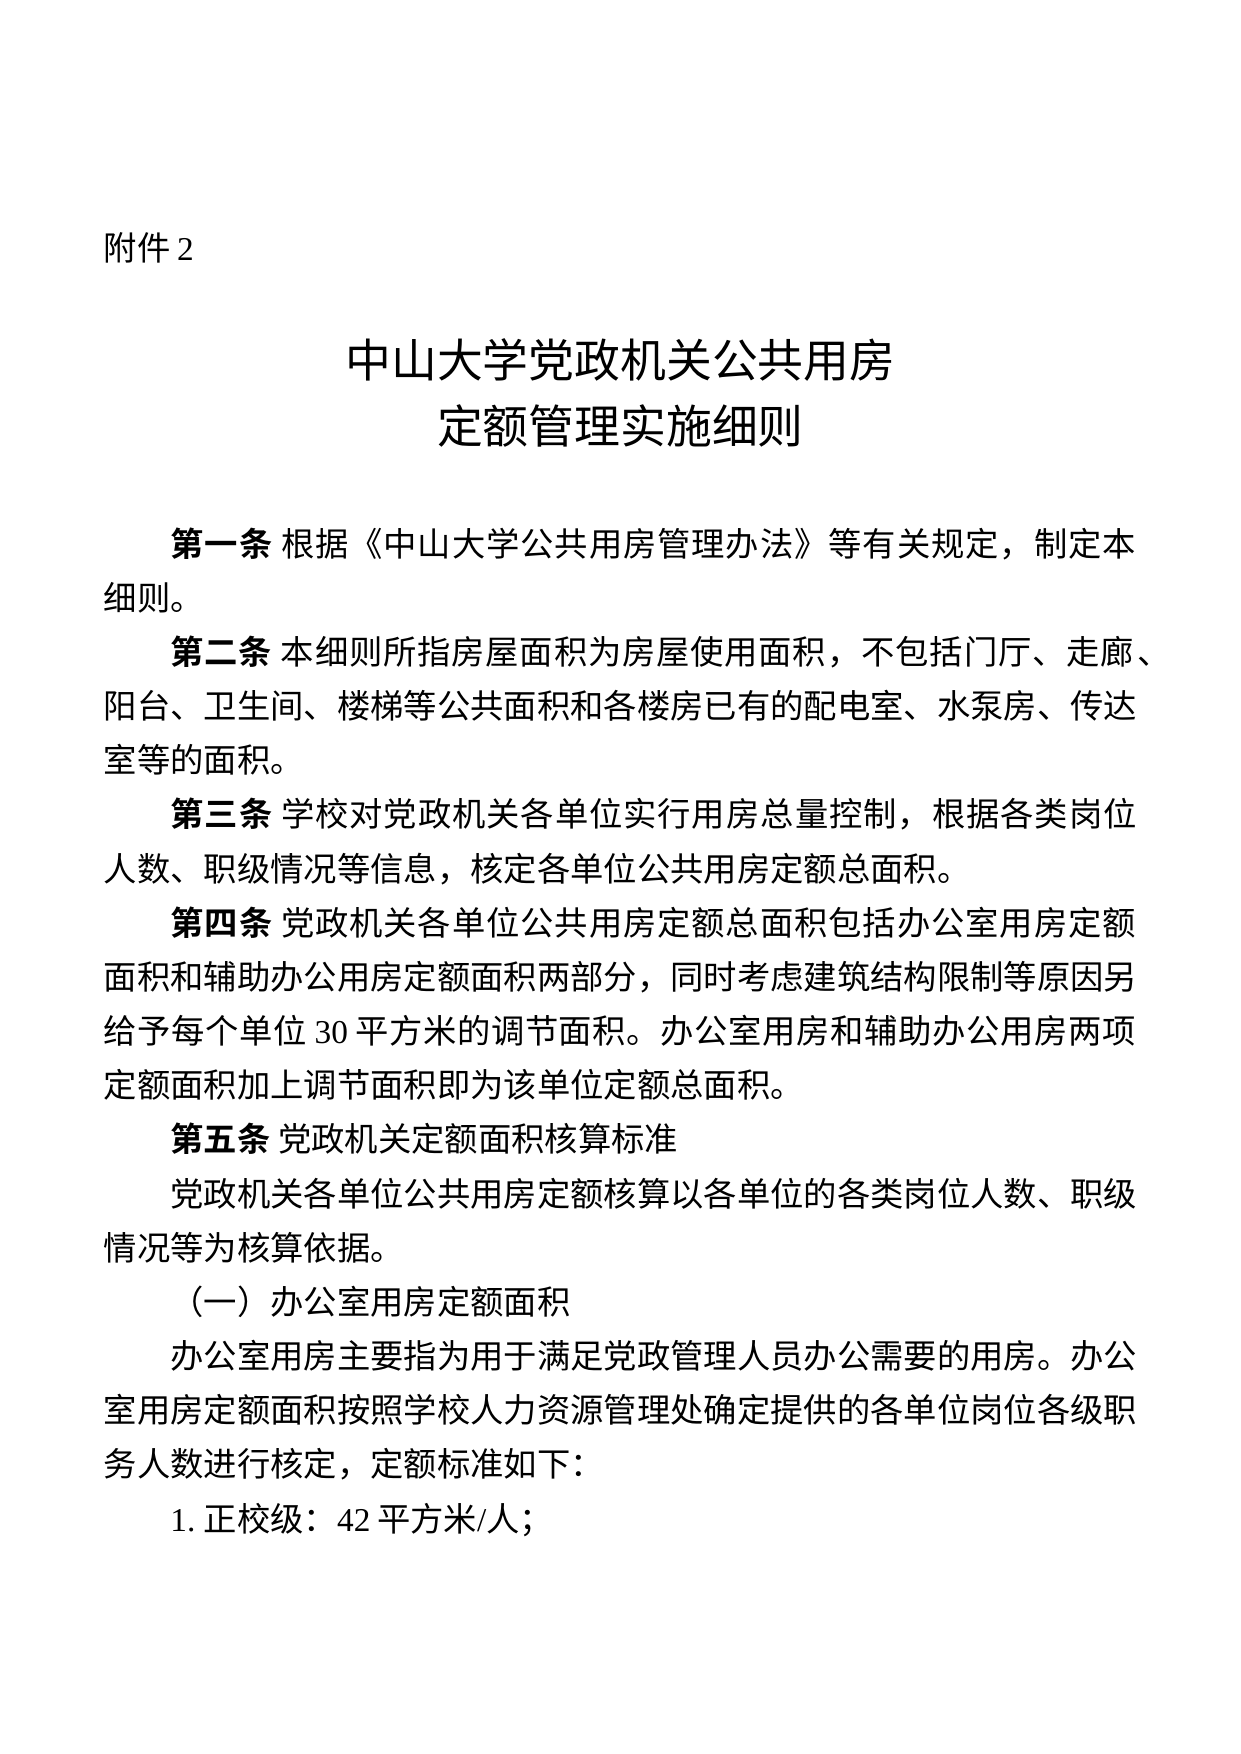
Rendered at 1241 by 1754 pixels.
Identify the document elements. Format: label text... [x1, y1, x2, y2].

text 第四条 党政机关各单位公共用房定额总面积包括办公室用房定额面积和辅助办公用房定额面积两部分，同时考虑建筑结构限制等原因另给予每个单位30平方米的调节面积。办公室用房和辅助办公用房两项定额面积加上调节面积即为该单位定额总面积。 [103, 891, 1137, 1107]
text （一）办公室用房定额面积 [103, 1270, 1137, 1324]
text 第三条 学校对党政机关各单位实行用房总量控制，根据各类岗位人数、职级情况等信息，核定各单位公共用房定额总面积。 [103, 782, 1137, 891]
text 1. 正校级：42平方米/人； [103, 1486, 1137, 1541]
text 中山大学党政机关公共用房 [103, 324, 1137, 391]
text 定额管理实施细则 [103, 391, 1137, 457]
text 附件2 [103, 216, 1137, 270]
text 办公室用房主要指为用于满足党政管理人员办公需要的用房。办公室用房定额面积按照学校人力资源管理处确定提供的各单位岗位各级职务人数进行核定，定额标准如下： [103, 1324, 1137, 1486]
text 第二条 本细则所指房屋面积为房屋使用面积，不包括门厅、走廊、阳台、卫生间、楼梯等公共面积和各楼房已有的配电室、水泵房、传达室等的面积。 [103, 620, 1137, 782]
text 第一条 根据《中山大学公共用房管理办法》等有关规定，制定本细则。 [103, 511, 1137, 620]
text 党政机关各单位公共用房定额核算以各单位的各类岗位人数、职级情况等为核算依据。 [103, 1161, 1137, 1270]
text 第五条 党政机关定额面积核算标准 [103, 1107, 1137, 1161]
